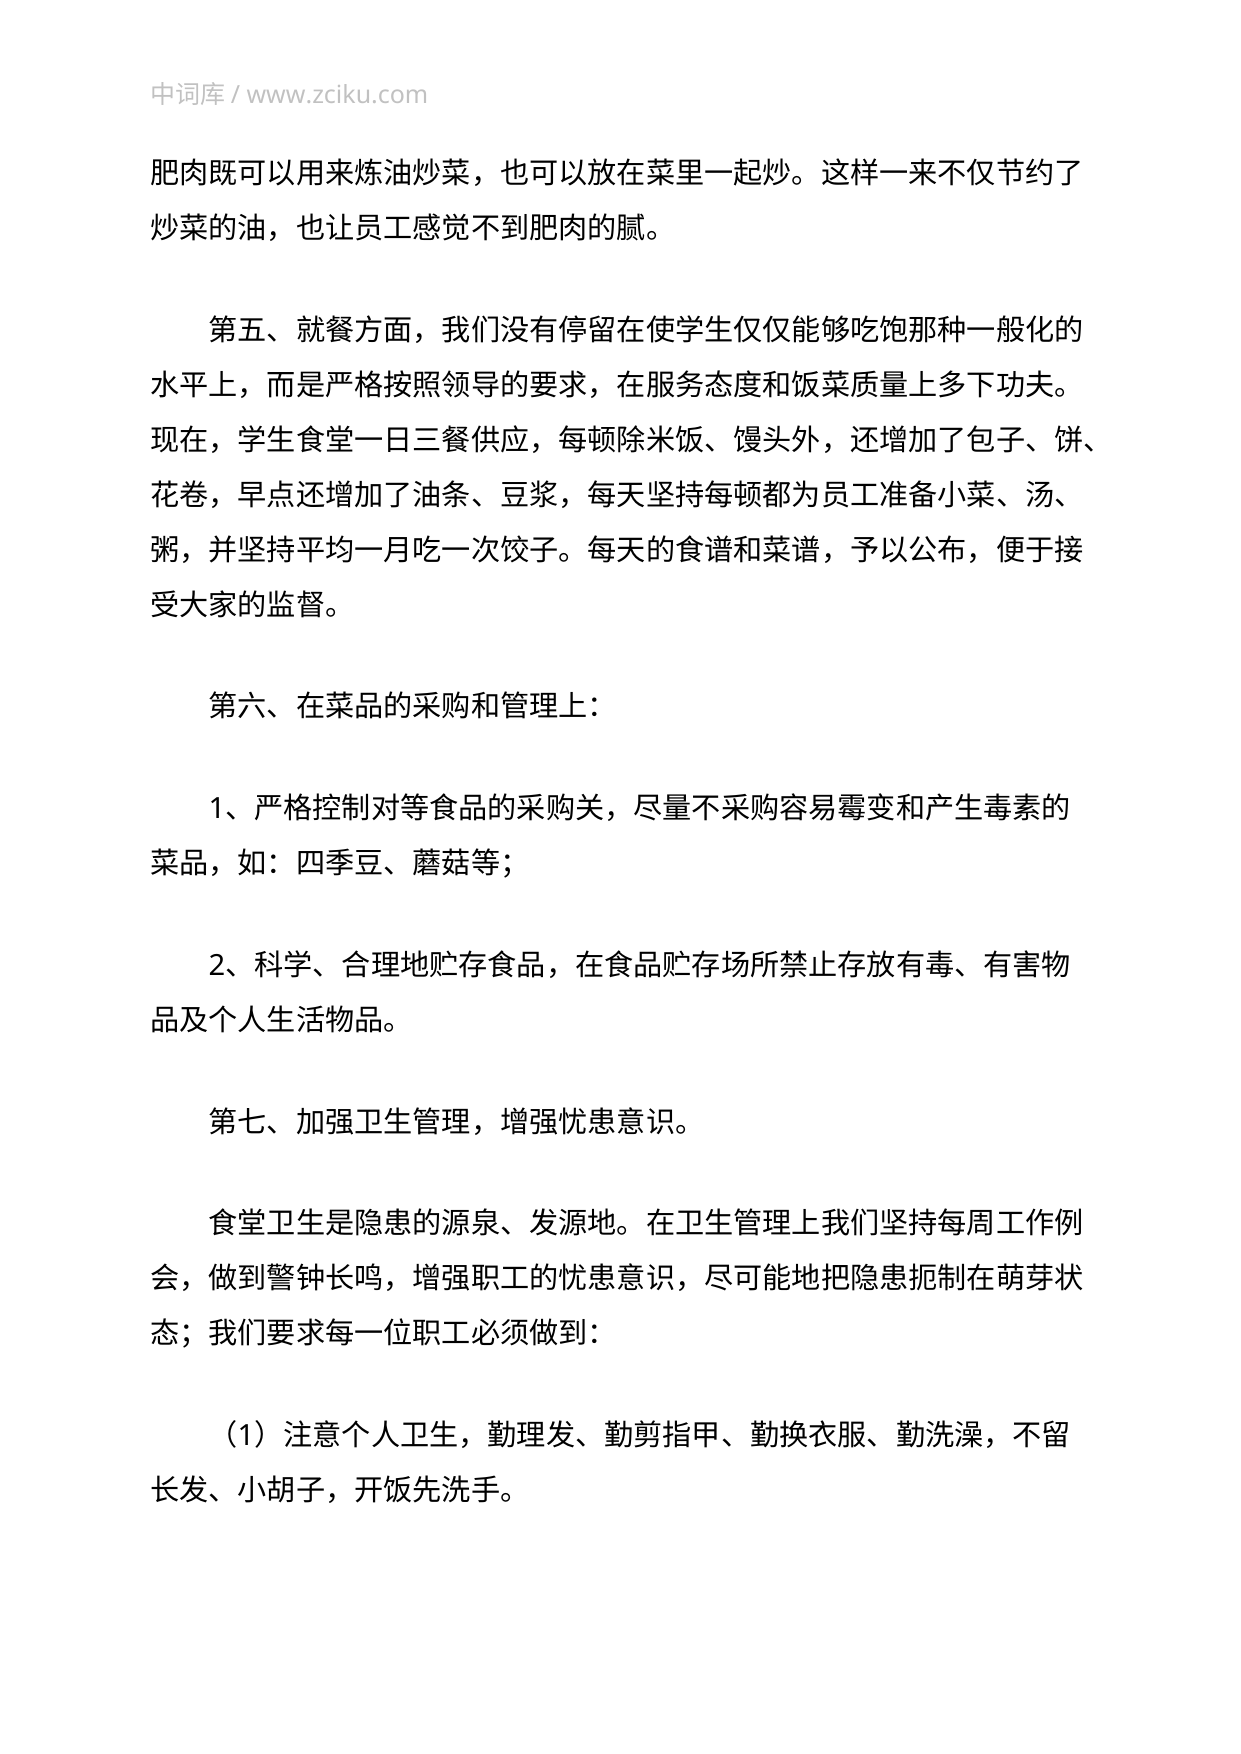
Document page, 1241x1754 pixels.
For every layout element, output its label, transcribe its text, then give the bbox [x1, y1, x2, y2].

text 第五、就餐方面，我们没有停留在使学生仅仅能够吃饱那种一般化的水平上，而是严格按照领导的要求，在服务态度和饭菜质量上多下功夫。现在，学生食堂一日三餐供应，每顿除米饭、馒头外，还增加了包子、饼、花卷，早点还增加了油条、豆浆，每天坚持每顿都为员工准备小菜、汤、粥，并坚持平均一月吃一次饺子。每天的食谱和菜谱，予以公布，便于接受大家的监督。 [150, 307, 1090, 623]
text 2、科学、合理地贮存食品，在食品贮存场所禁止存放有毒、有害物品及个人生活物品。 [150, 941, 1090, 1039]
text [150, 150, 1090, 247]
text 1、严格控制对等食品的采购关，尽量不采购容易霉变和产生毒素的菜品，如：四季豆、蘑菇等； [150, 785, 1090, 882]
text 第七、加强卫生管理，增强忧患意识。 [150, 1098, 1090, 1141]
text 食堂卫生是隐患的源泉、发源地。在卫生管理上我们坚持每周工作例会，做到警钟长鸣，增强职工的忧患意识，尽可能地把隐患扼制在萌芽状态；我们要求每一位职工必须做到： [150, 1200, 1090, 1352]
text （1）注意个人卫生，勤理发、勤剪指甲、勤换衣服、勤洗澡，不留长发、小胡子，开饭先洗手。 [150, 1412, 1090, 1509]
text 第六、在菜品的采购和管理上： [150, 683, 1090, 725]
